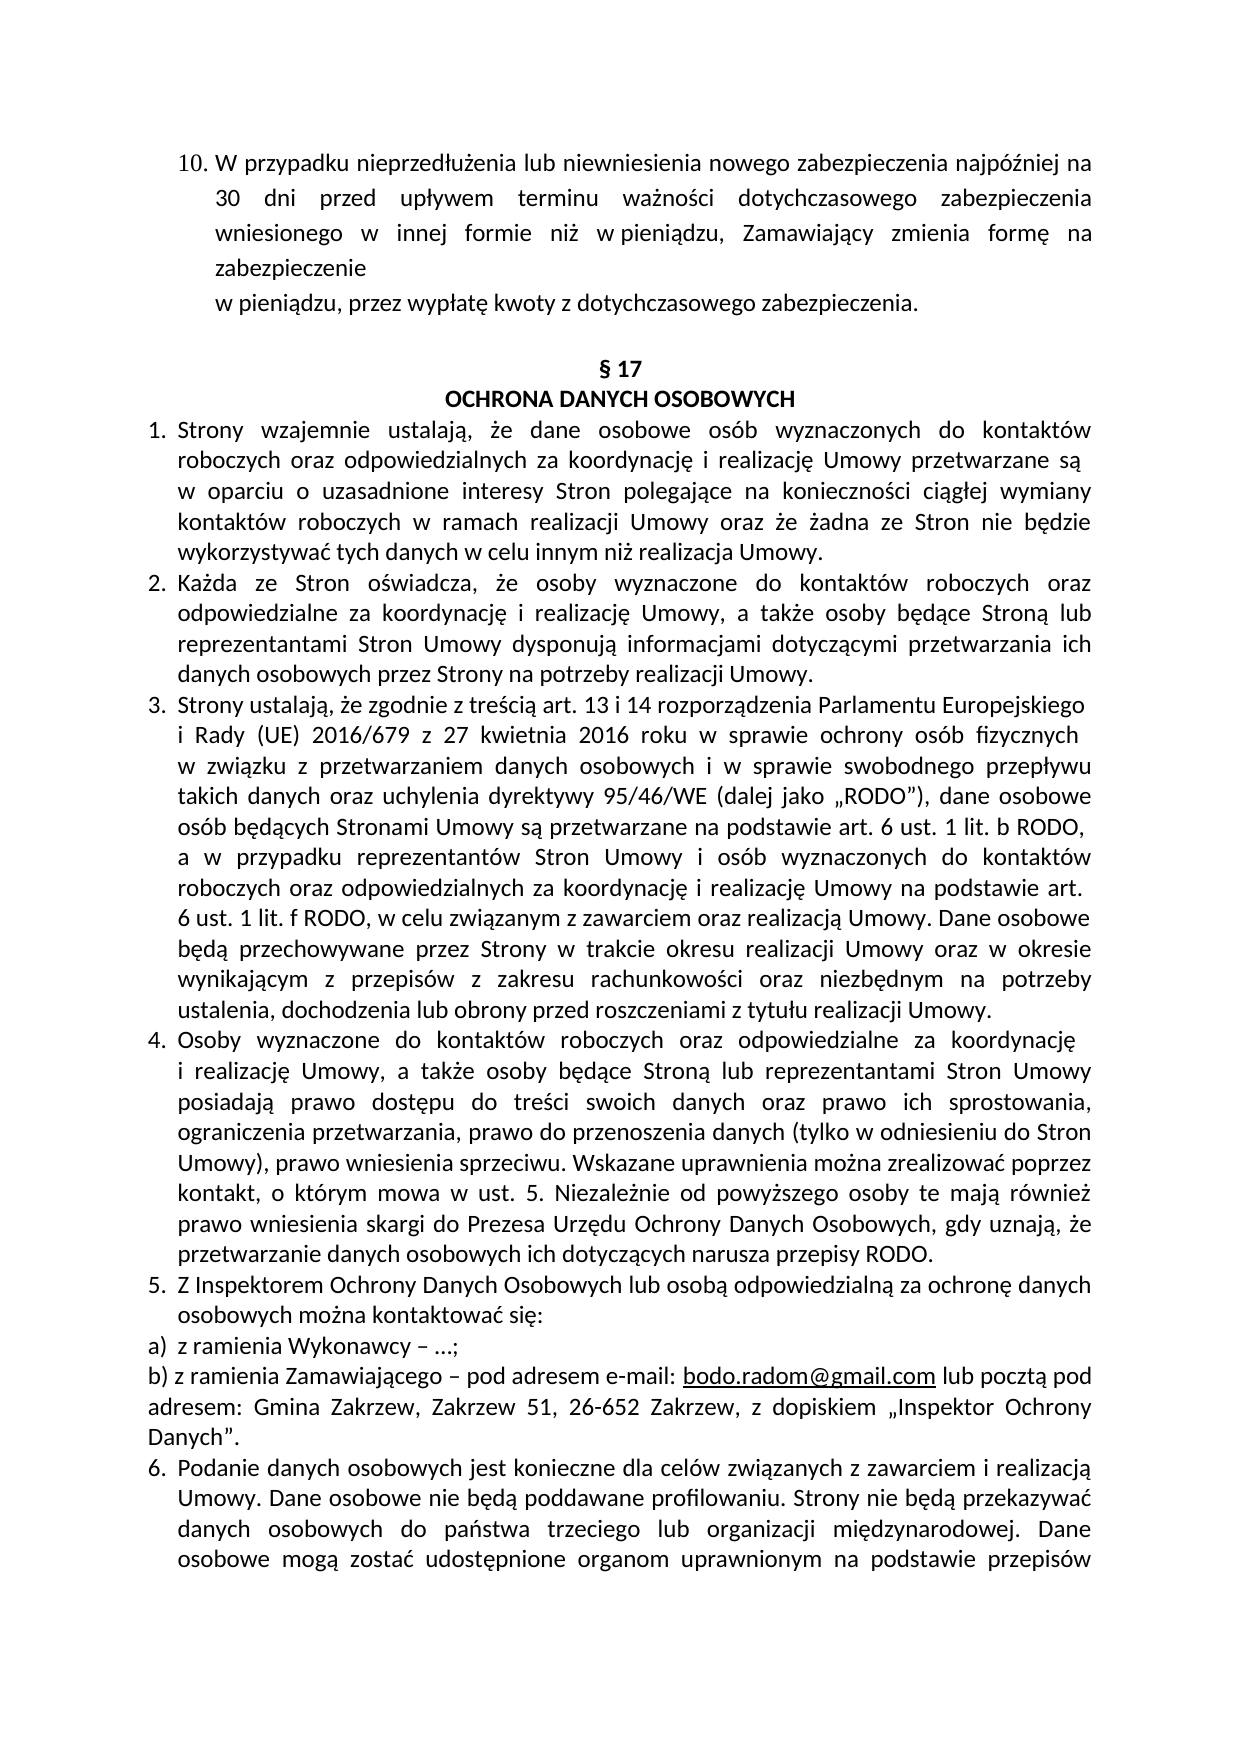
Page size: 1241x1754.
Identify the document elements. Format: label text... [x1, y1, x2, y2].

text 1. Strony wzajemnie ustalają, że dane osobowe osób wyznaczonych do kontaktów roboczych oraz odpowiedzialnych za koordynację i realizację Umowy przetwarzane są w oparciu o uzasadnione interesy Stron polegające na konieczności ciągłej wymiany kontaktów roboczych w ramach realizacji Umowy oraz że żadna ze Stron nie będzie wykorzystywać tych danych w celu innym niż realizacja Umowy. [148, 414, 1093, 567]
list W przypadku nieprzedłużenia lub niewniesienia nowego zabezpieczenia najpóźniej na 30 dni przed upływem terminu ważności dotychczasowego zabezpieczenia wniesionego w innej formie niż w pieniądzu, Zamawiający zmienia formę na zabezpieczenie w pieniądzu, przez wypłatę kwoty z dotychczasowego zabezpieczenia. [177, 148, 1093, 318]
text § 17 [148, 353, 1093, 384]
text 3. Strony ustalają, że zgodnie z treścią art. 13 i 14 rozporządzenia Parlamentu Europejskiego i Rady (UE) 2016/679 z 27 kwietnia 2016 roku w sprawie ochrony osób fizycznych w związku z przetwarzaniem danych osobowych i w sprawie swobodnego przepływu takich danych oraz uchylenia dyrektywy 95/46/WE (dalej jako „RODO”), dane osobowe osób będących Stronami Umowy są przetwarzane na podstawie art. 6 ust. 1 lit. b RODO, a w przypadku reprezentantów Stron Umowy i osób wyznaczonych do kontaktów roboczych oraz odpowiedzialnych za koordynację i realizację Umowy na podstawie art. 6 ust. 1 lit. f RODO, w celu związanym z zawarciem oraz realizacją Umowy. Dane osobowe będą przechowywane przez Strony w trakcie okresu realizacji Umowy oraz w okresie wynikającym z przepisów z zakresu rachunkowości oraz niezbędnym na potrzeby ustalenia, dochodzenia lub obrony przed roszczeniami z tytułu realizacji Umowy. [148, 689, 1093, 1024]
text 2. Każda ze Stron oświadcza, że osoby wyznaczone do kontaktów roboczych oraz odpowiedzialne za koordynację i realizację Umowy, a także osoby będące Stroną lub reprezentantami Stron Umowy dysponują informacjami dotyczącymi przetwarzania ich danych osobowych przez Strony na potrzeby realizacji Umowy. [148, 567, 1093, 689]
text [148, 1452, 1093, 1574]
text a) z ramienia Wykonawcy – …; [148, 1330, 1093, 1360]
text OCHRONA DANYCH OSOBOWYCH [148, 384, 1093, 414]
text 5. Z Inspektorem Ochrony Danych Osobowych lub osobą odpowiedzialną za ochronę danych osobowych można kontaktować się: [148, 1269, 1093, 1330]
text b) z ramienia Zamawiającego – pod adresem e-mail: bodo.radom@gmail.com lub pocztą pod adresem: Gmina Zakrzew, Zakrzew 51, 26-652 Zakrzew, z dopiskiem „Inspektor Ochrony Danych”. [148, 1360, 1093, 1452]
text 4. Osoby wyznaczone do kontaktów roboczych oraz odpowiedzialne za koordynację i realizację Umowy, a także osoby będące Stroną lub reprezentantami Stron Umowy posiadają prawo dostępu do treści swoich danych oraz prawo ich sprostowania, ograniczenia przetwarzania, prawo do przenoszenia danych (tylko w odniesieniu do Stron Umowy), prawo wniesienia sprzeciwu. Wskazane uprawnienia można zrealizować poprzez kontakt, o którym mowa w ust. 5. Niezależnie od powyższego osoby te mają również prawo wniesienia skargi do Prezesa Urzędu Ochrony Danych Osobowych, gdy uznają, że przetwarzanie danych osobowych ich dotyczących narusza przepisy RODO. [148, 1024, 1093, 1269]
